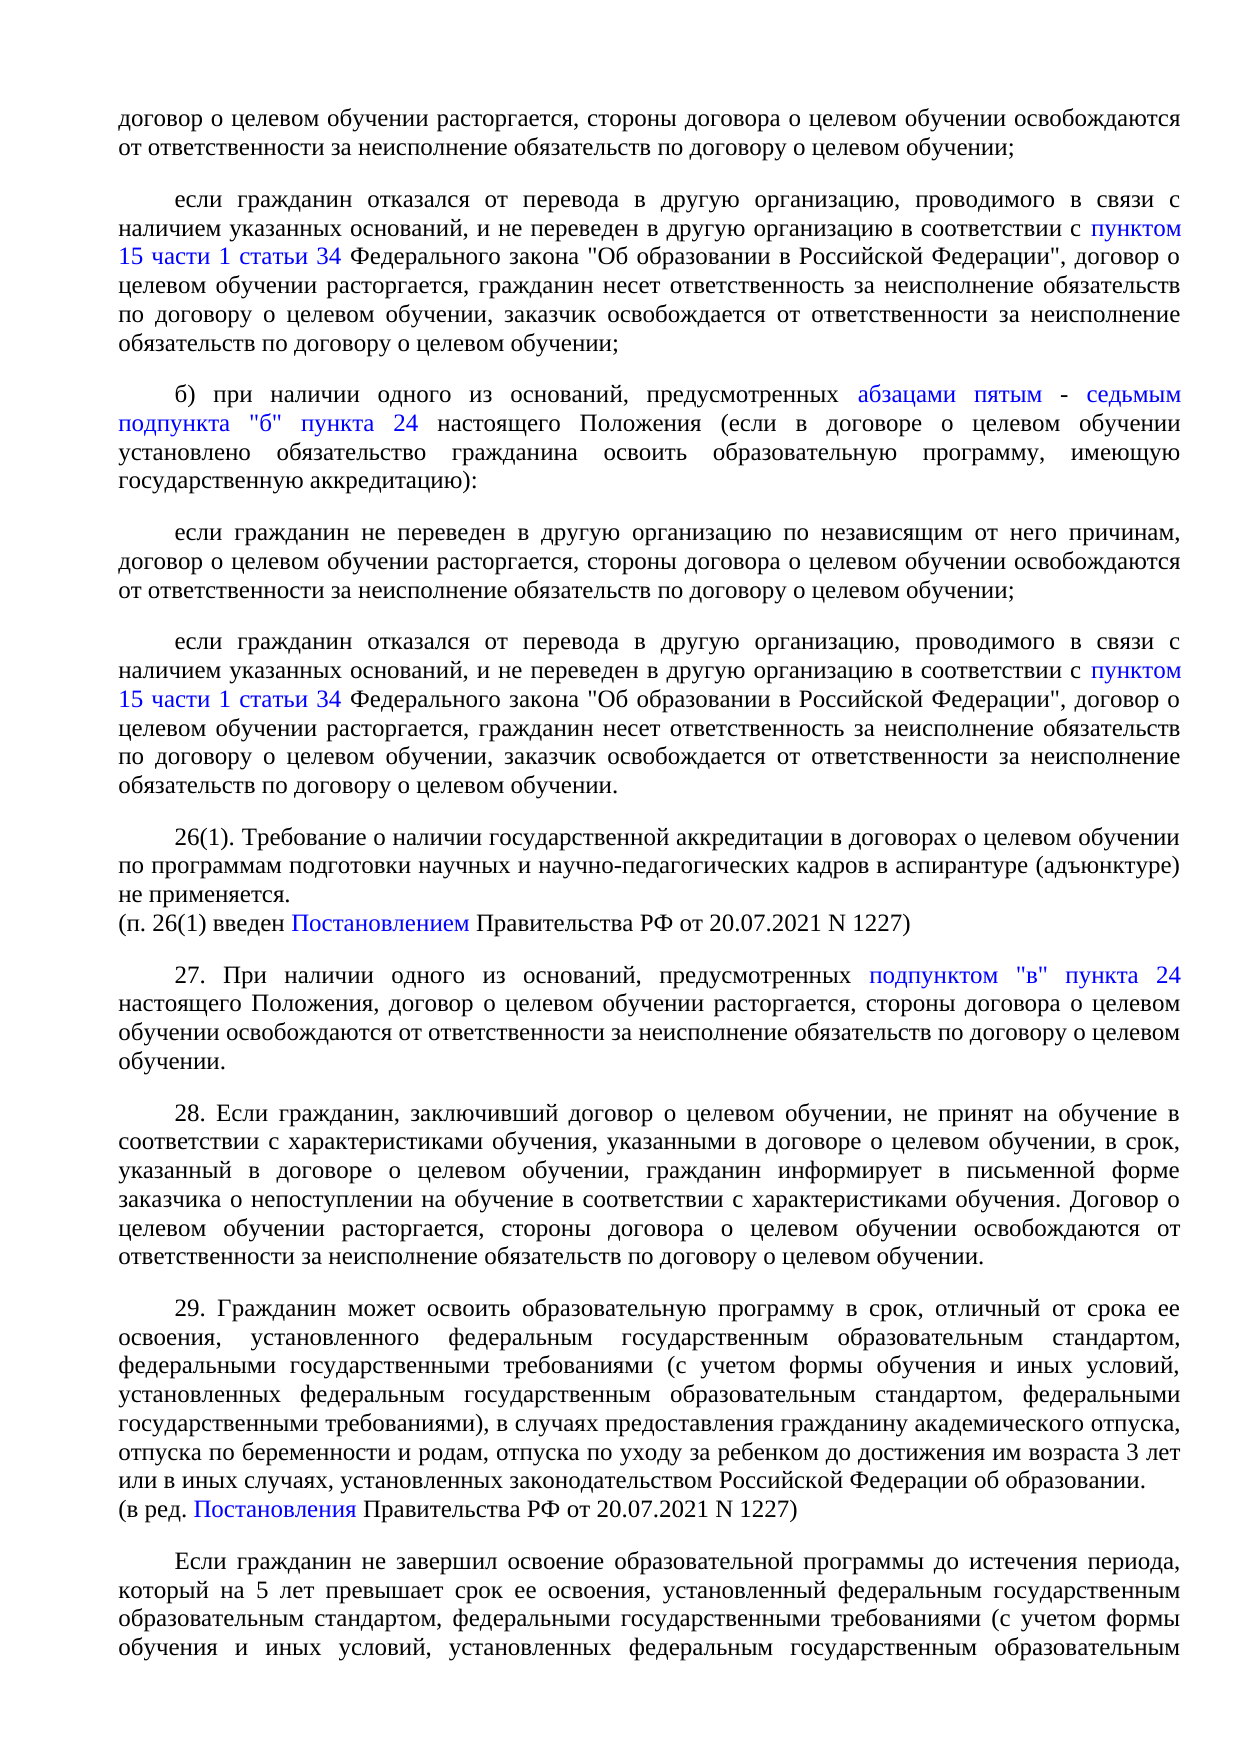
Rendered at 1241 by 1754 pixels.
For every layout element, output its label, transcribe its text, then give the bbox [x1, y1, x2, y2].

text если гражданин отказался от перевода в другую организацию, проводимого в связи с наличием указанных оснований, и не переведен в другую организацию в соответствии с пунктом 15 части 1 статьи 34 Федерального закона "Об образовании в Российской Федерации", договор о целевом обучении расторгается, гражданин несет ответственность за неисполнение обязательств по договору о целевом обучении, заказчик освобождается от ответственности за неисполнение обязательств по договору о целевом обучении; [118, 184, 1181, 356]
text 28. Если гражданин, заключивший договор о целевом обучении, не принят на обучение в соответствии с характеристиками обучения, указанными в договоре о целевом обучении, в срок, указанный в договоре о целевом обучении, гражданин информирует в письменной форме заказчика о непоступлении на обучение в соответствии с характеристиками обучения. Договор о целевом обучении расторгается, стороны договора о целевом обучении освобождаются от ответственности за неисполнение обязательств по договору о целевом обучении. [118, 1098, 1181, 1270]
text 29. Гражданин может освоить образовательную программу в срок, отличный от срока ее освоения, установленного федеральным государственным образовательным стандартом, федеральными государственными требованиями (с учетом формы обучения и иных условий, установленных федеральным государственным образовательным стандартом, федеральными государственными требованиями), в случаях предоставления гражданину академического отпуска, отпуска по беременности и родам, отпуска по уходу за ребенком до достижения им возраста 3 лет или в иных случаях, установленных законодательством Российской Федерации об образовании. [118, 1293, 1181, 1494]
text (п. 26(1) введен Постановлением Правительства РФ от 20.07.2021 N 1227) [118, 908, 1181, 937]
text если гражданин отказался от перевода в другую организацию, проводимого в связи с наличием указанных оснований, и не переведен в другую организацию в соответствии с пунктом 15 части 1 статьи 34 Федерального закона "Об образовании в Российской Федерации", договор о целевом обучении расторгается, гражданин несет ответственность за неисполнение обязательств по договору о целевом обучении, заказчик освобождается от ответственности за неисполнение обязательств по договору о целевом обучении. [118, 626, 1181, 799]
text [118, 103, 1181, 161]
text 27. При наличии одного из оснований, предусмотренных подпунктом "в" пункта 24 настоящего Положения, договор о целевом обучении расторгается, стороны договора о целевом обучении освобождаются от ответственности за неисполнение обязательств по договору о целевом обучении. [118, 960, 1181, 1075]
text 26(1). Требование о наличии государственной аккредитации в договорах о целевом обучении по программам подготовки научных и научно-педагогических кадров в аспирантуре (адъюнктуре) не применяется. [118, 822, 1181, 908]
text (в ред. Постановления Правительства РФ от 20.07.2021 N 1227) [118, 1494, 1181, 1523]
text б) при наличии одного из оснований, предусмотренных абзацами пятым - седьмым подпункта "б" пункта 24 настоящего Положения (если в договоре о целевом обучении установлено обязательство гражданина освоить образовательную программу, имеющую государственную аккредитацию): [118, 379, 1181, 494]
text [118, 1546, 1181, 1661]
